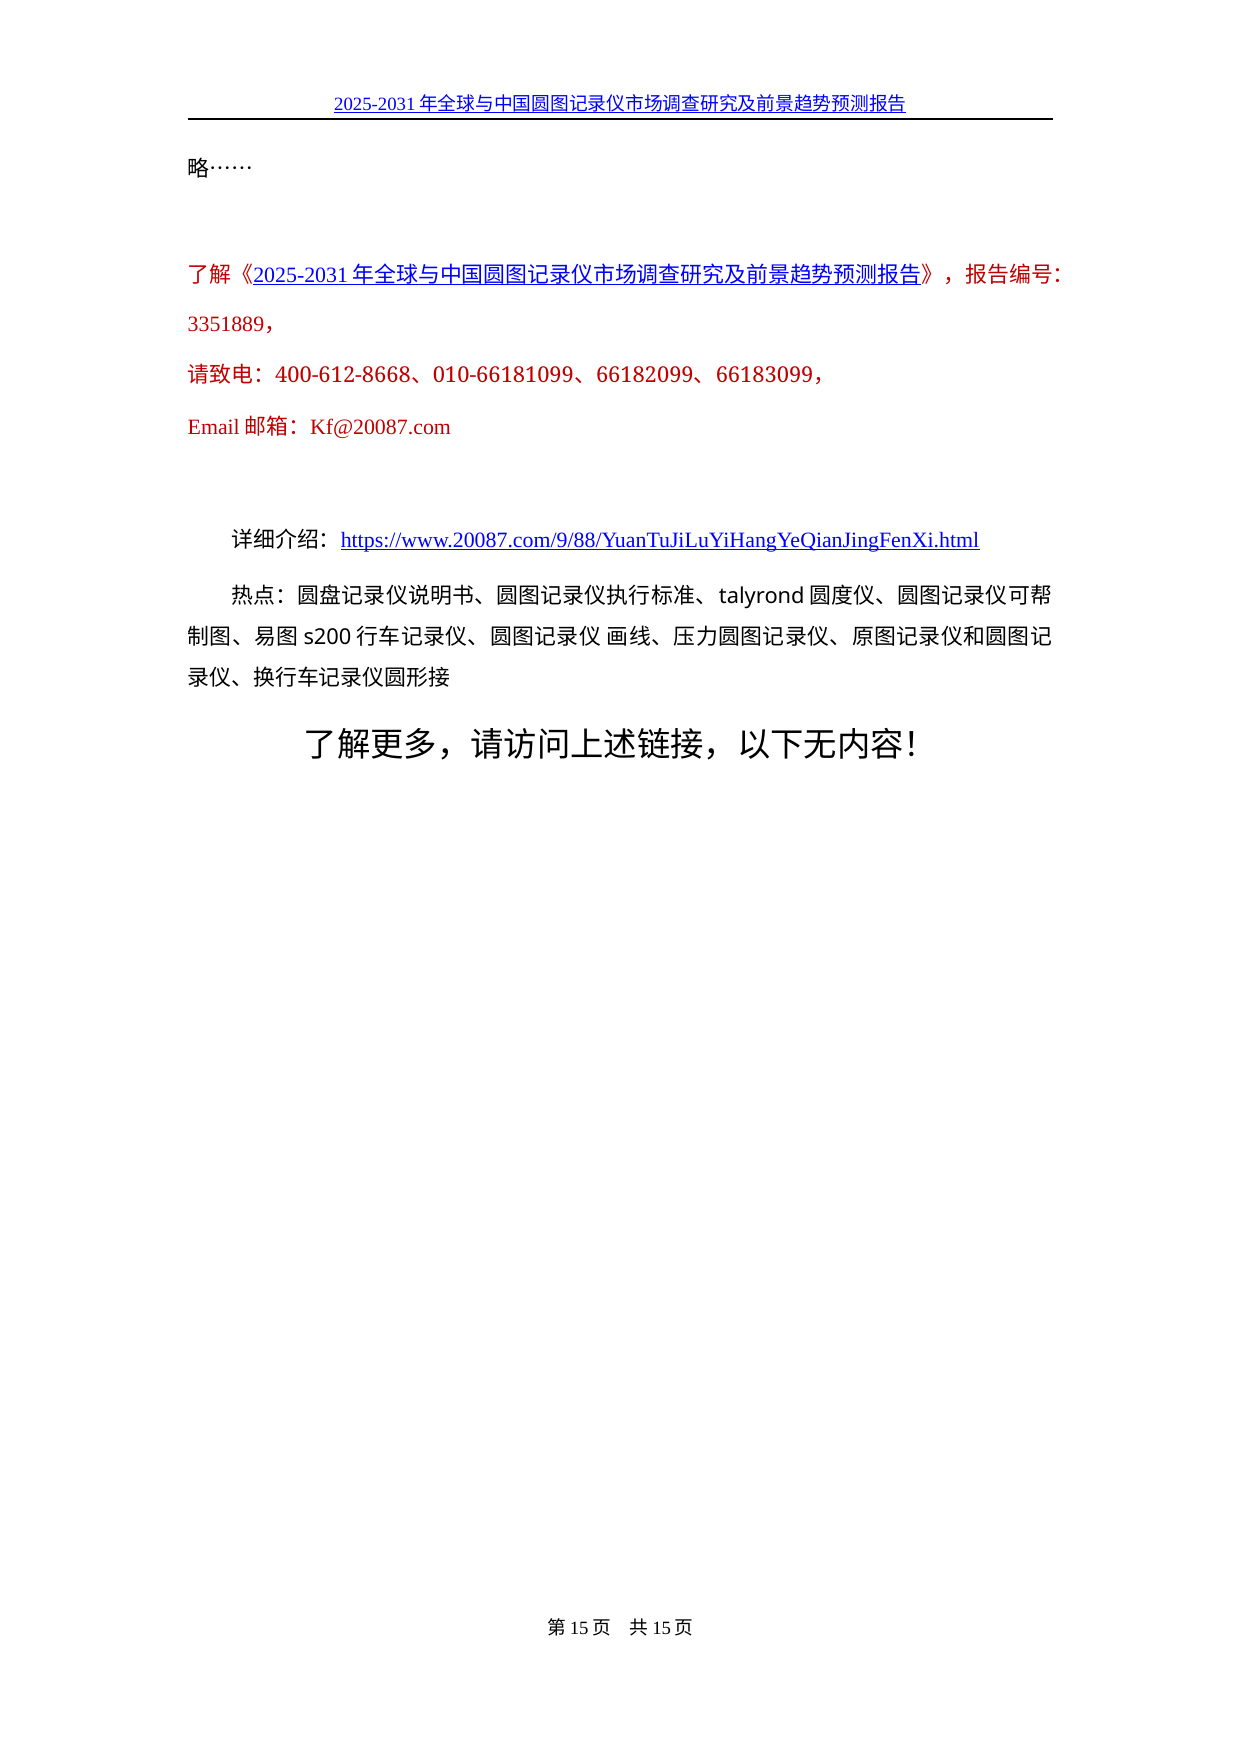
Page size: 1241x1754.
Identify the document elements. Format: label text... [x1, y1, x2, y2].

text 详细介绍：https://www.20087.com/9/88/YuanTuJiLuYiHangYeQianJingFenXi.html [187, 521, 1053, 554]
text 请致电：400-612-8668、010-66181099、66182099、66183099， [187, 357, 1053, 389]
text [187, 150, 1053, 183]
title 了解更多，请访问上述链接，以下无内容！ [187, 709, 1053, 774]
text Email邮箱：Kf@20087.com [187, 408, 1053, 441]
text 了解《2025-2031年全球与中国圆图记录仪市场调查研究及前景趋势预测报告》，报告编号：3351889， [187, 257, 1053, 338]
text 热点：圆盘记录仪说明书、圆图记录仪执行标准、talyrond圆度仪、圆图记录仪可帮制图、易图s200行车记录仪、圆图记录仪 画线、压力圆图记录仪、原图记录仪和圆图记录仪、换行车记录仪圆形接 [187, 578, 1053, 692]
